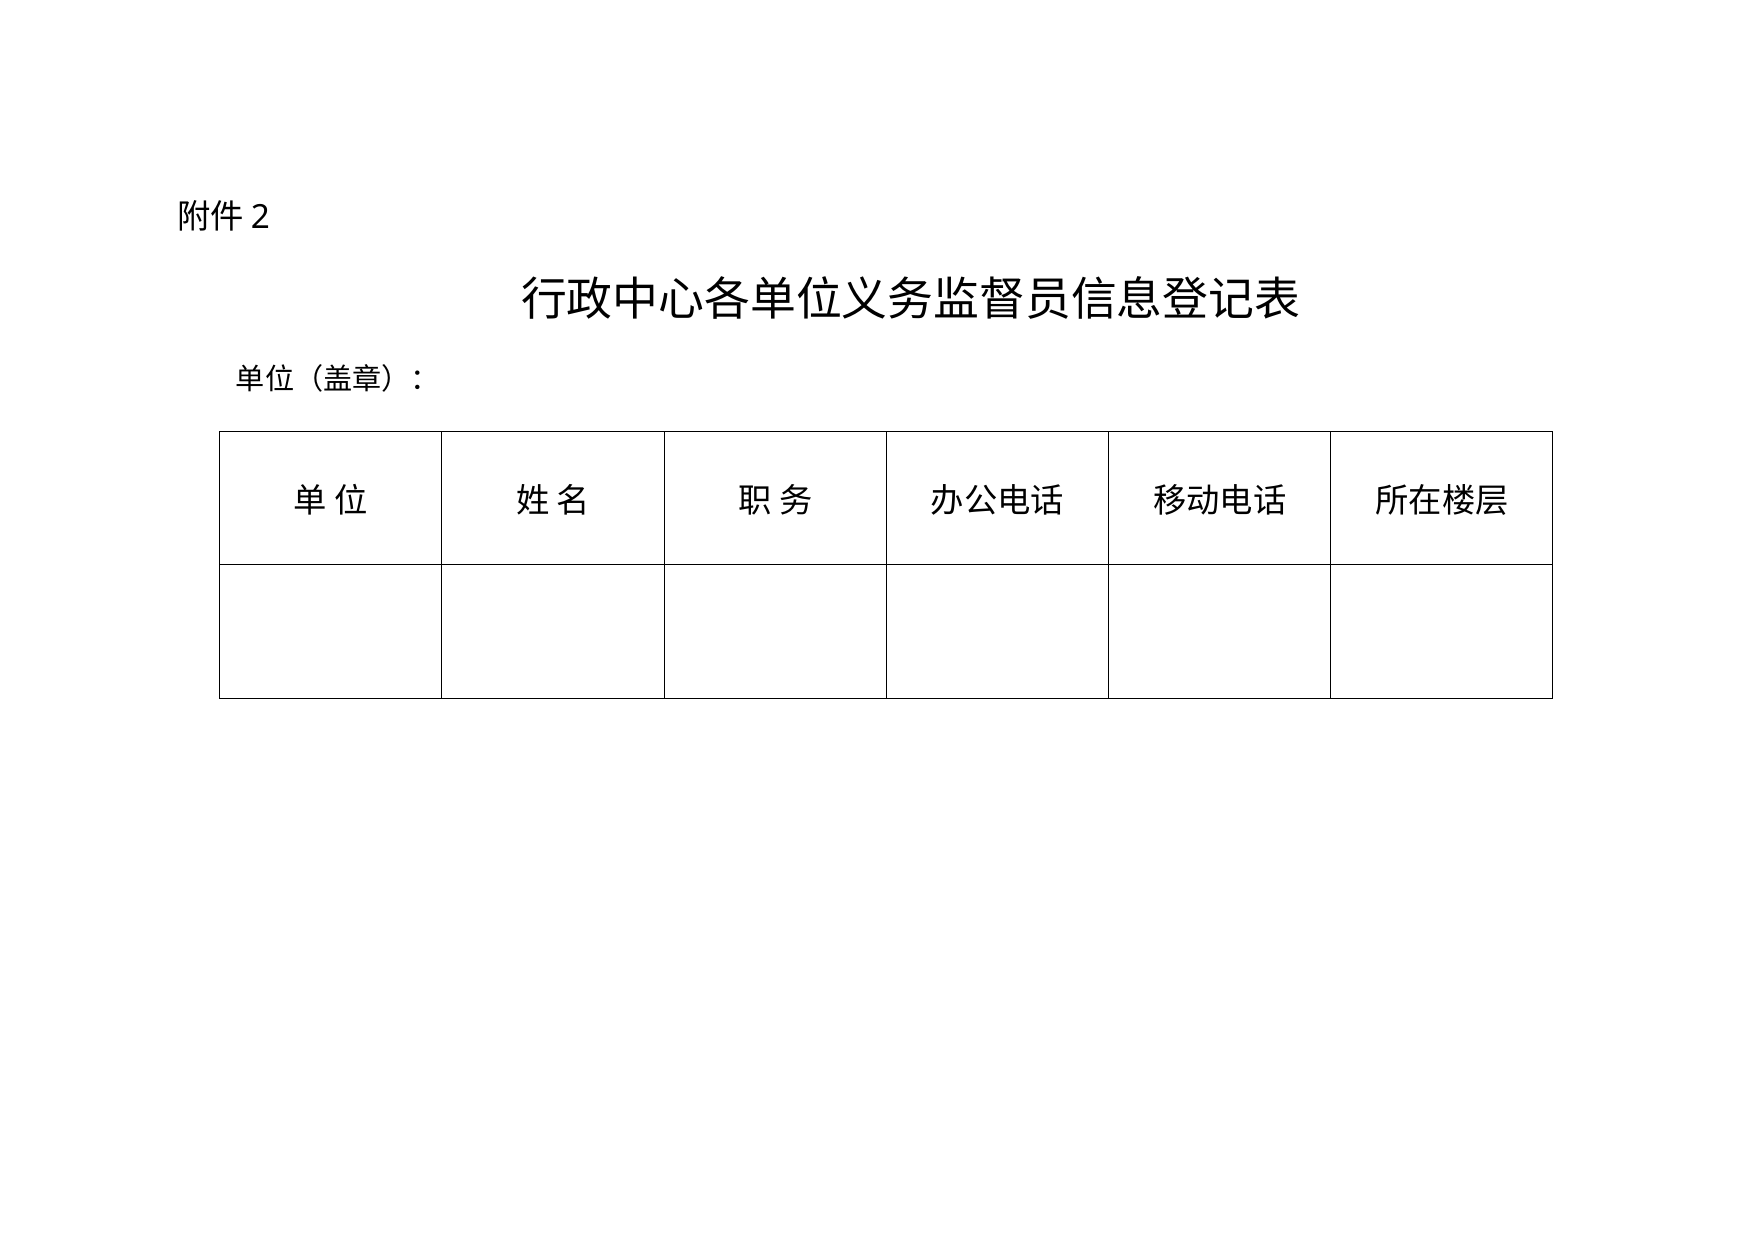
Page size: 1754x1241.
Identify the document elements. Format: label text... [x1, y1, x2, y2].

table_header 单 位 [220, 432, 441, 564]
table_header 姓 名 [442, 432, 664, 564]
table_cell [220, 565, 441, 697]
table_cell [442, 565, 664, 697]
table_header 移动电话 [1109, 432, 1330, 564]
table_cell [887, 565, 1108, 697]
table_header 职 务 [665, 432, 886, 564]
list 行政中心各单位义务监督员信息登记表 [177, 246, 1577, 344]
list 附件2 [177, 181, 1577, 246]
list 单位（盖章）： [177, 344, 1577, 409]
table_cell [1331, 565, 1552, 697]
table_header 所在楼层 [1331, 432, 1552, 564]
table_header 办公电话 [887, 432, 1108, 564]
table_cell [1109, 565, 1330, 697]
table_cell [665, 565, 886, 697]
